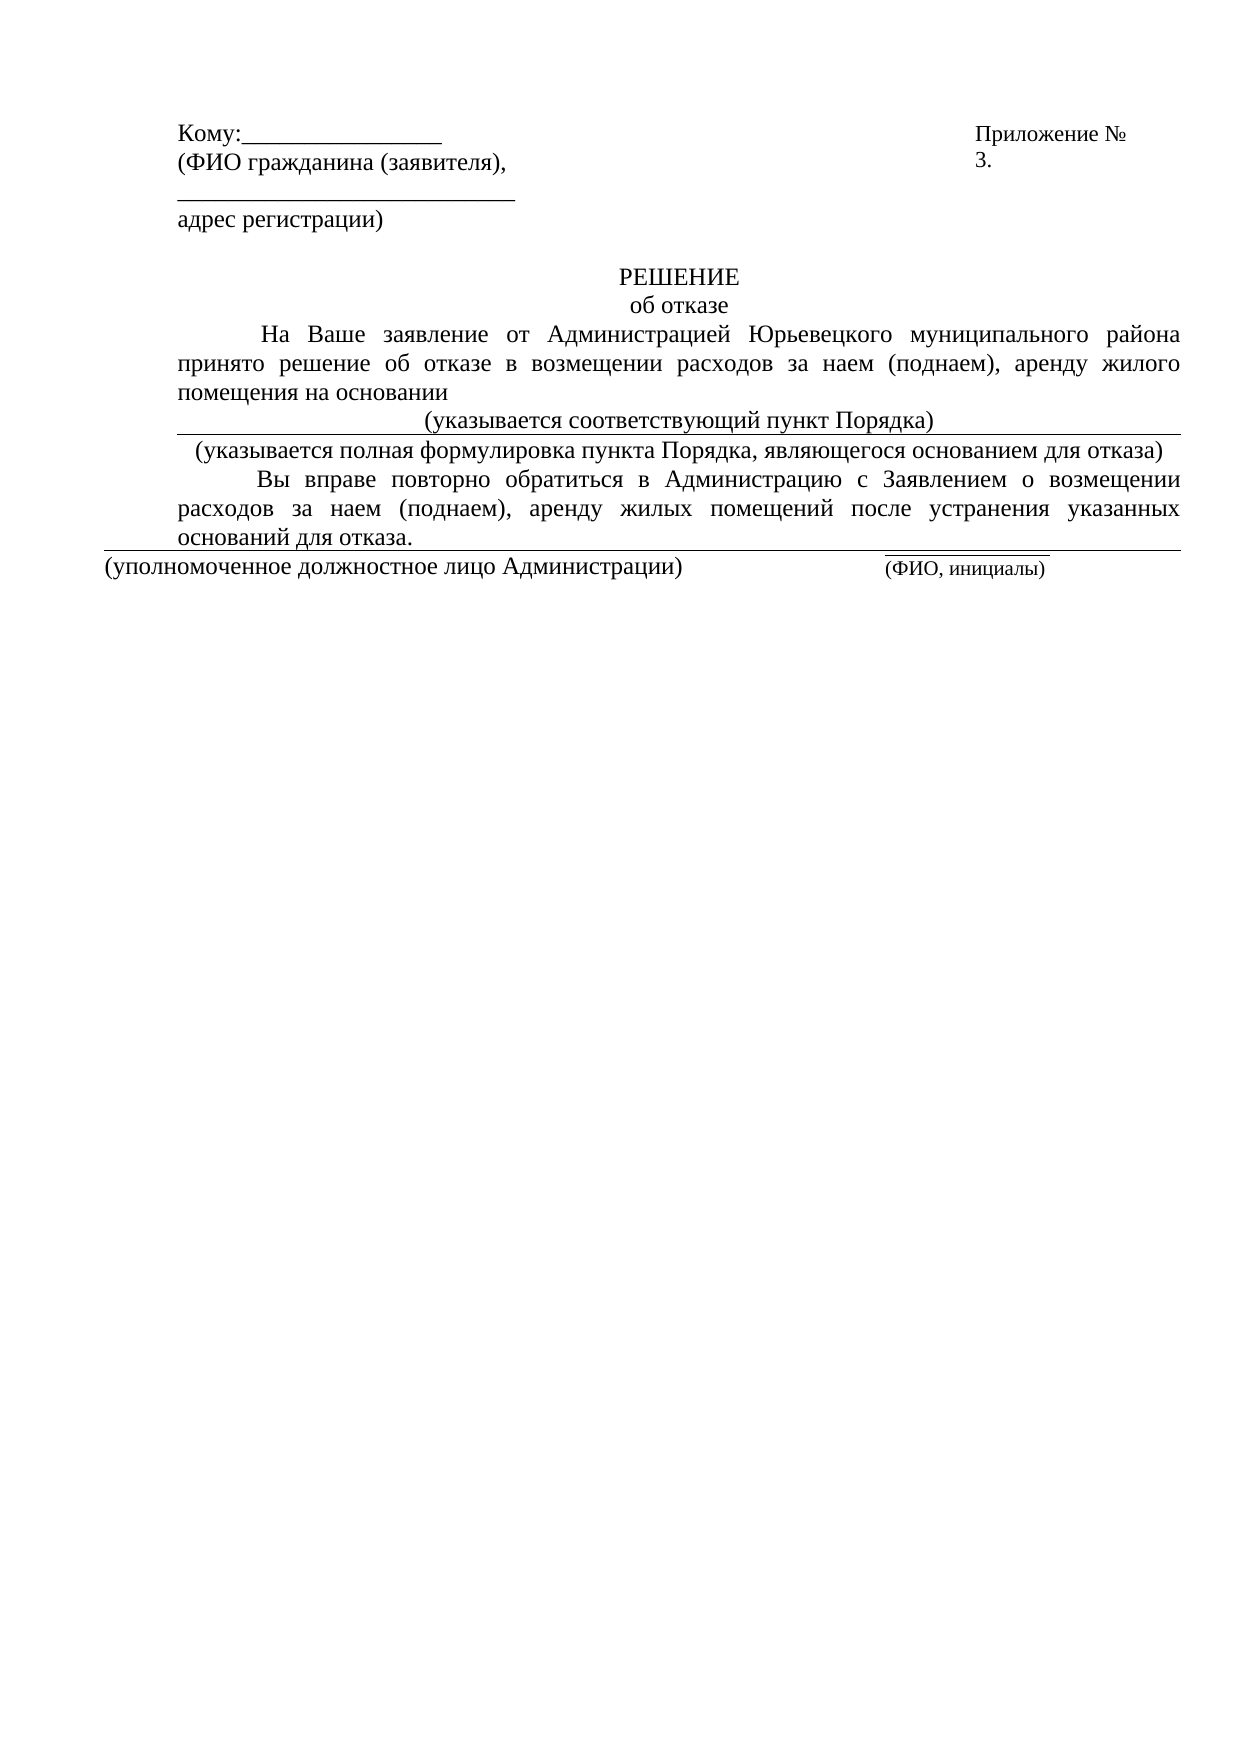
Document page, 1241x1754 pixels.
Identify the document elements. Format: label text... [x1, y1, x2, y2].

text ___________________________ [177, 176, 1181, 204]
text об отказе [177, 291, 1181, 319]
text Кому:________________ [177, 118, 1181, 147]
text (указывается полная формулировка пункта Порядка, являющегося основанием для отказа) [177, 435, 1181, 464]
text (уполномоченное должностное лицо Администрации) [104, 551, 1181, 580]
text Вы вправе повторно обратиться в Администрацию с Заявлением о возмещении расходов за наем (поднаем), аренду жилых помещений после устранения указанных оснований для отказа. [177, 464, 1181, 550]
text (ФИО гражданина (заявителя), [177, 147, 1181, 176]
text На Ваше заявление от Администрацией Юрьевецкого муниципального района принято решение об отказе в возмещении расходов за наем (поднаем), аренду жилого помещения на основании [177, 319, 1181, 406]
text РЕШЕНИЕ [177, 262, 1181, 291]
text адрес регистрации) [177, 204, 1181, 233]
text (указывается соответствующий пункт Порядка) [177, 406, 1181, 434]
